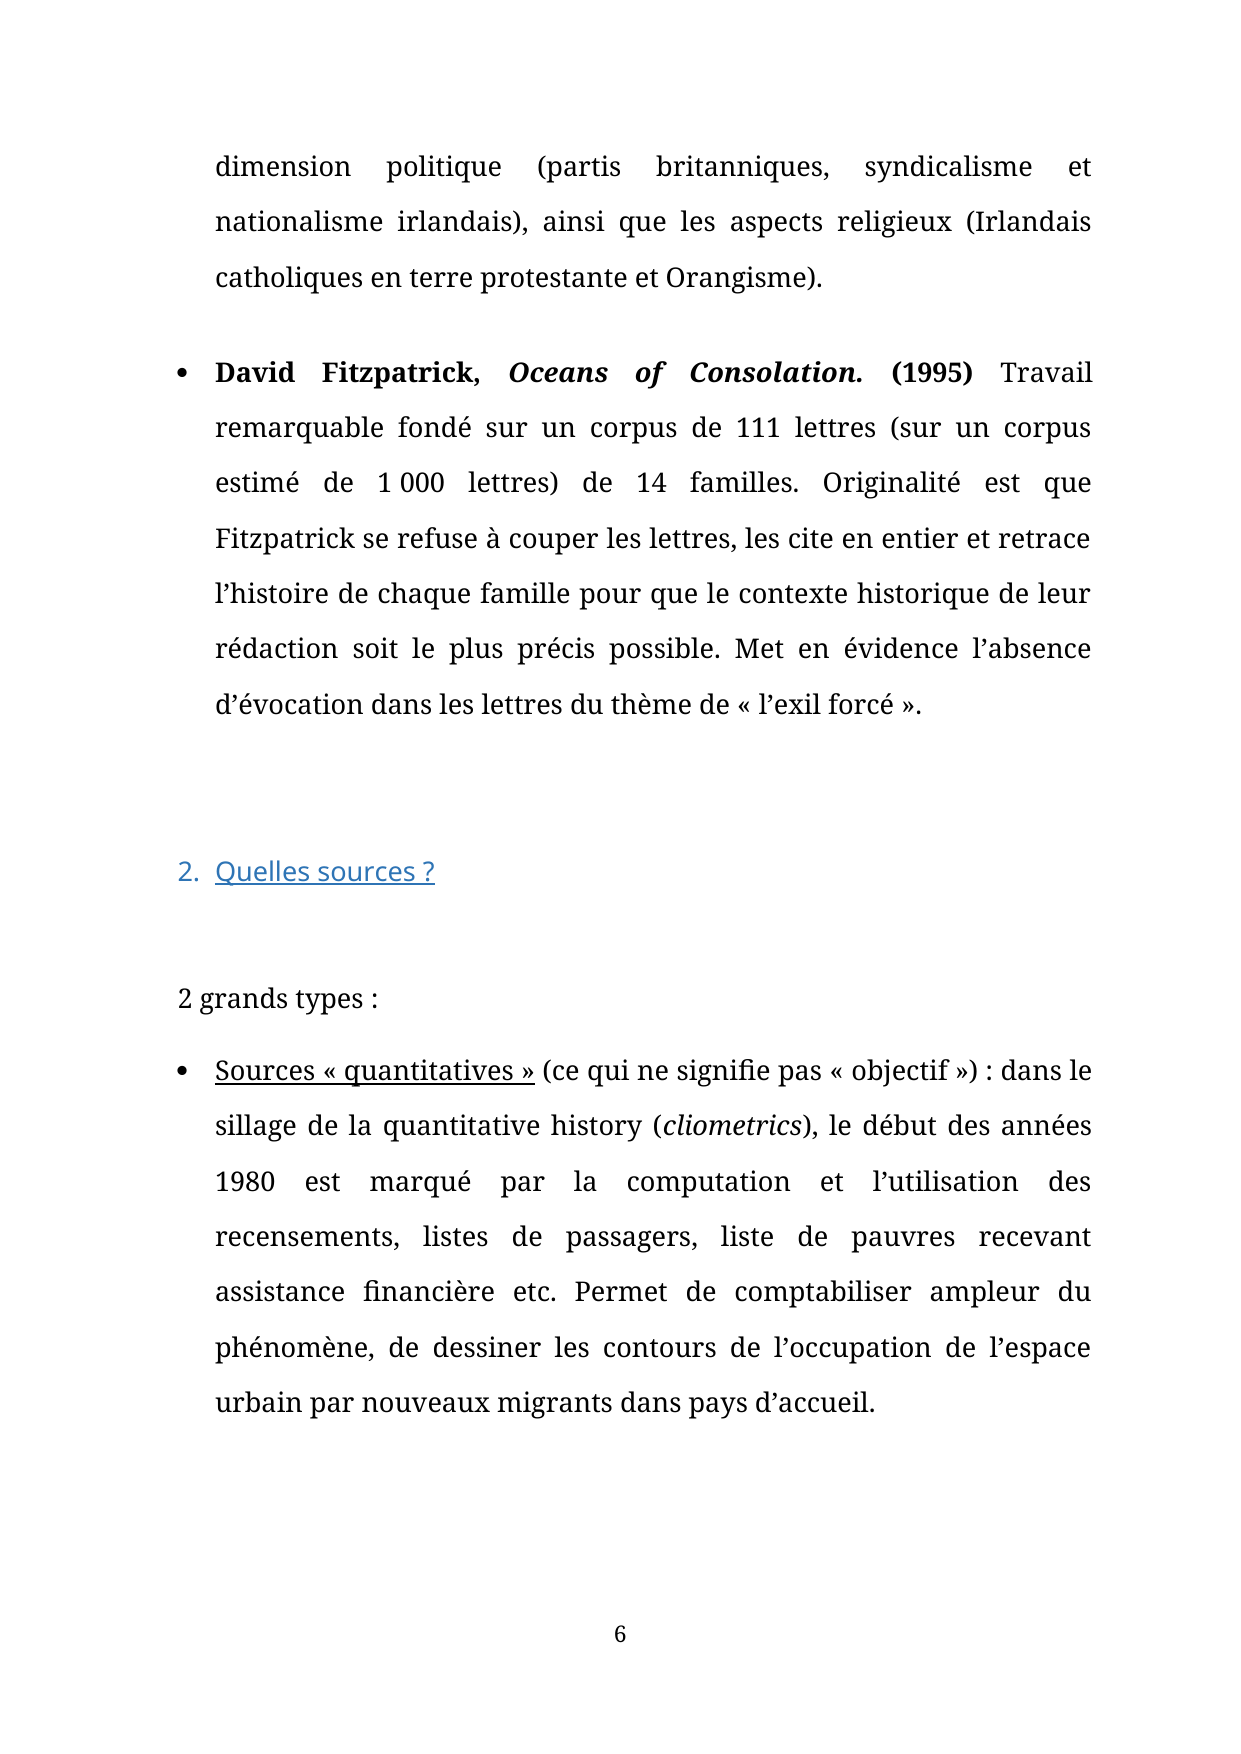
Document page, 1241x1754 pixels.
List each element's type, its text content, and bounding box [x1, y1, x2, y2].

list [177, 148, 1093, 295]
list Sources « quantitatives » (ce qui ne signifie pas « objectif ») : dans le sillage de la quantitative history (cliometrics), le début des années 1980 est marqué par la computation et l’utilisation des recensements, listes de passagers, liste de pauvres recevant assistance financière etc. Permet de comptabiliser ampleur du phénomène, de dessiner les contours de l’occupation de l’espace urbain par nouveaux migrants dans pays d’accueil. [177, 1052, 1093, 1420]
text 2 grands types : [148, 979, 1093, 1016]
list David Fitzpatrick, Oceans of Consolation. (1995) Travail remarquable fondé sur un corpus de 111 lettres (sur un corpus estimé de 1 000 lettres) de 14 familles. Originalité est que Fitzpatrick se refuse à couper les lettres, les cite en entier et retrace l’histoire de chaque famille pour que le contexte historique de leur rédaction soit le plus précis possible. Met en évidence l’absence d’évocation dans les lettres du thème de « l’exil forcé ». [177, 353, 1093, 722]
subtitle Quelles sources ? [177, 852, 1093, 889]
